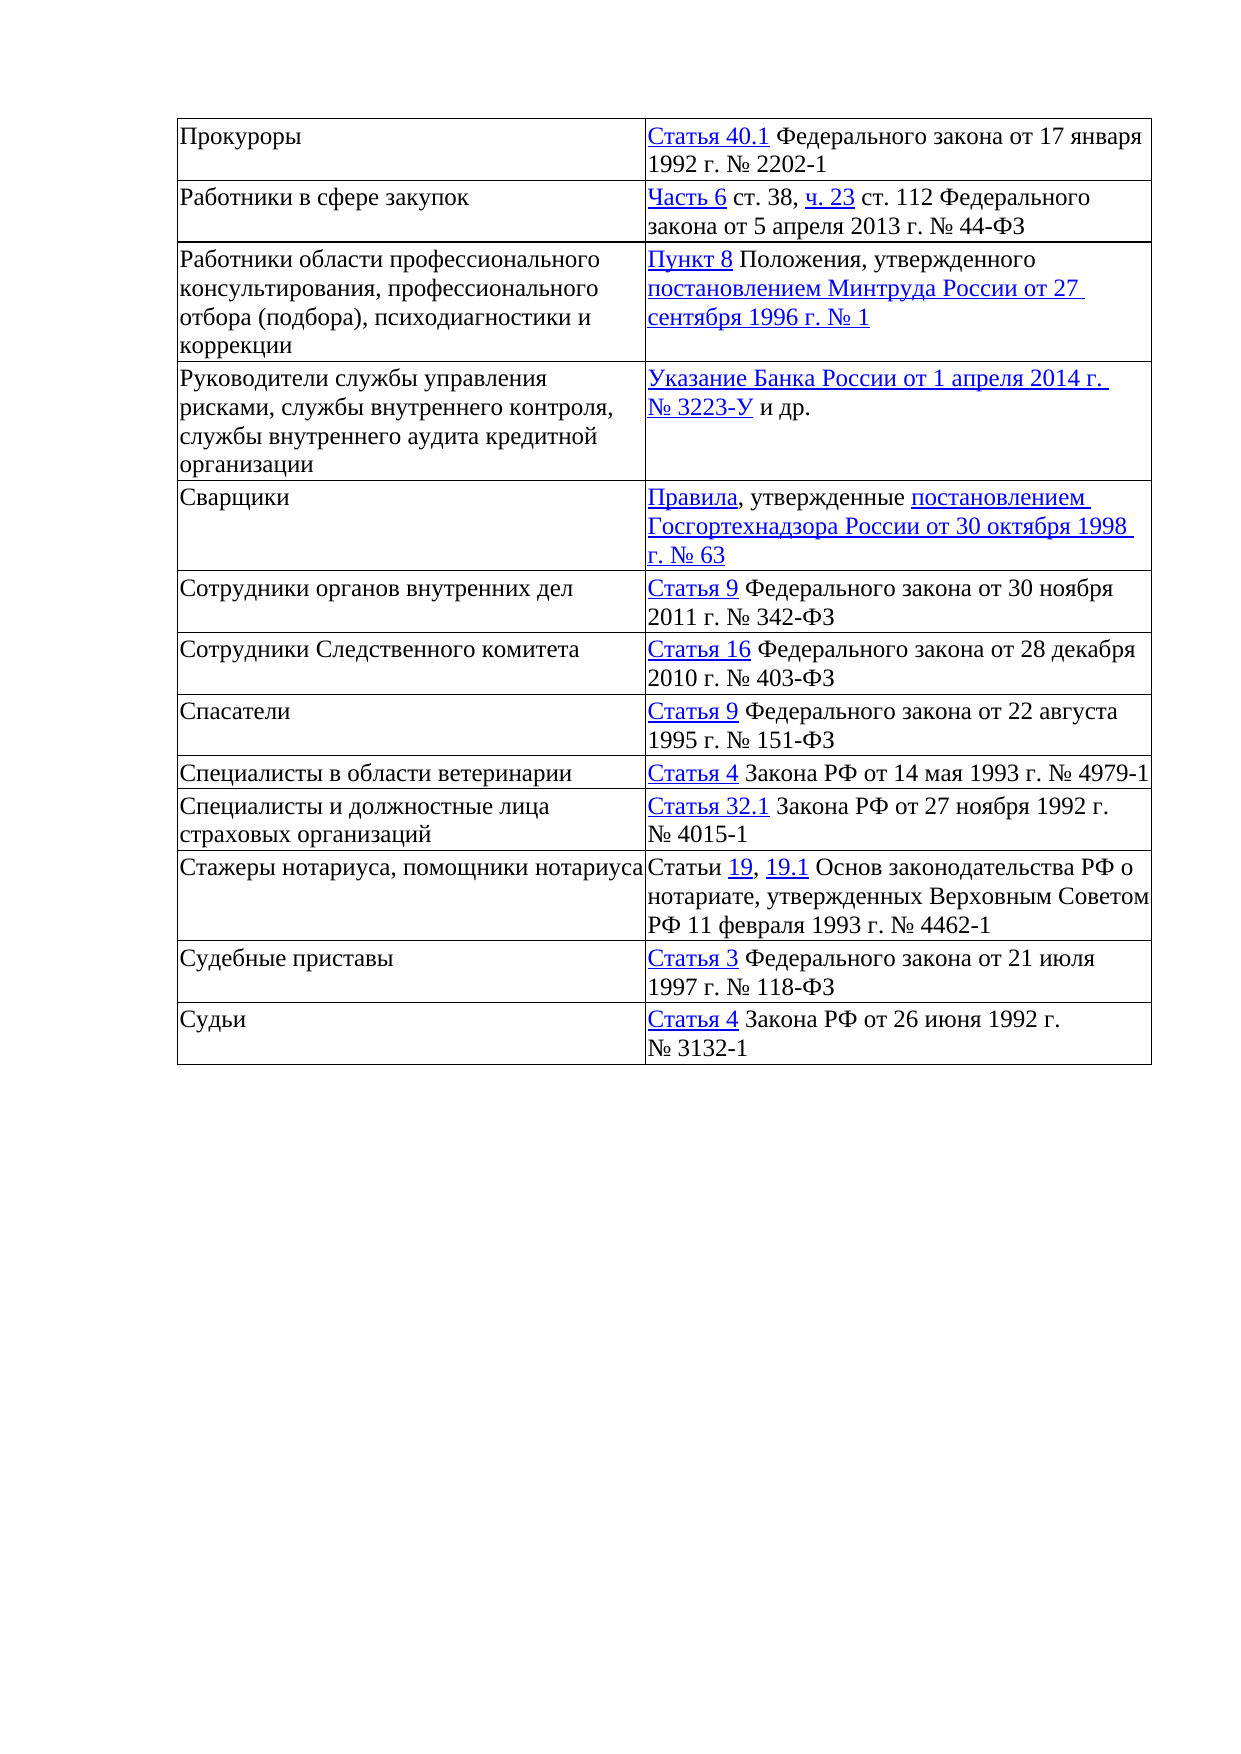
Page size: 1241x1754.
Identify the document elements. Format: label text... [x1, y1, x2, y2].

table_cell Пункт 8 Положения, утвержденного постановлением Минтруда России от 27 сентября 1996 г. № 1 [646, 243, 1151, 361]
table_cell Спасатели [178, 695, 645, 755]
table_cell Статья 16 Федерального закона от 28 декабря 2010 г. № 403-ФЗ [646, 633, 1151, 693]
table_cell Правила, утвержденные постановлением Госгортехнадзора России от 30 октября 1998 г. № 63 [646, 481, 1151, 570]
table_cell Прокуроры [178, 119, 645, 180]
table_cell Указание Банка России от 1 апреля 2014 г. № 3223-У и др. [646, 362, 1151, 480]
table_cell Руководители службы управления рисками, службы внутреннего контроля, службы внутреннего аудита кредитной организации [178, 362, 645, 480]
table_cell Часть 6 ст. 38, ч. 23 ст. 112 Федерального закона от 5 апреля 2013 г. № 44-ФЗ [646, 181, 1151, 241]
table_cell Стажеры нотариуса, помощники нотариуса [178, 851, 645, 940]
table_cell Статья 9 Федерального закона от 22 августа 1995 г. № 151-ФЗ [646, 695, 1151, 755]
table_cell Статья 9 Федерального закона от 30 ноября 2011 г. № 342-ФЗ [646, 571, 1151, 632]
table_cell Специалисты в области ветеринарии [178, 756, 645, 788]
table_cell Судьи [178, 1003, 645, 1063]
table_cell Статья 3 Федерального закона от 21 июля 1997 г. № 118-ФЗ [646, 941, 1151, 1002]
table_cell Статьи 19, 19.1 Основ законодательства РФ о нотариате, утвержденных Верховным Советом РФ 11 февраля 1993 г. № 4462-1 [646, 851, 1151, 940]
table_cell Сотрудники Следственного комитета [178, 633, 645, 693]
table_cell Статья 4 Закона РФ от 14 мая 1993 г. № 4979-1 [646, 756, 1151, 788]
table_cell Сварщики [178, 481, 645, 570]
table_cell Статья 32.1 Закона РФ от 27 ноября 1992 г. № 4015-1 [646, 789, 1151, 850]
table_cell Работники в сфере закупок [178, 181, 645, 241]
table_cell Судебные приставы [178, 941, 645, 1002]
table_cell Сотрудники органов внутренних дел [178, 571, 645, 632]
table_cell Статья 4 Закона РФ от 26 июня 1992 г. № 3132-1 [646, 1003, 1151, 1063]
table_cell Статья 40.1 Федерального закона от 17 января 1992 г. № 2202-1 [646, 119, 1151, 180]
table_cell Работники области профессионального консультирования, профессионального отбора (подбора), психодиагностики и коррекции [178, 243, 645, 361]
table_cell Специалисты и должностные лица страховых организаций [178, 789, 645, 850]
